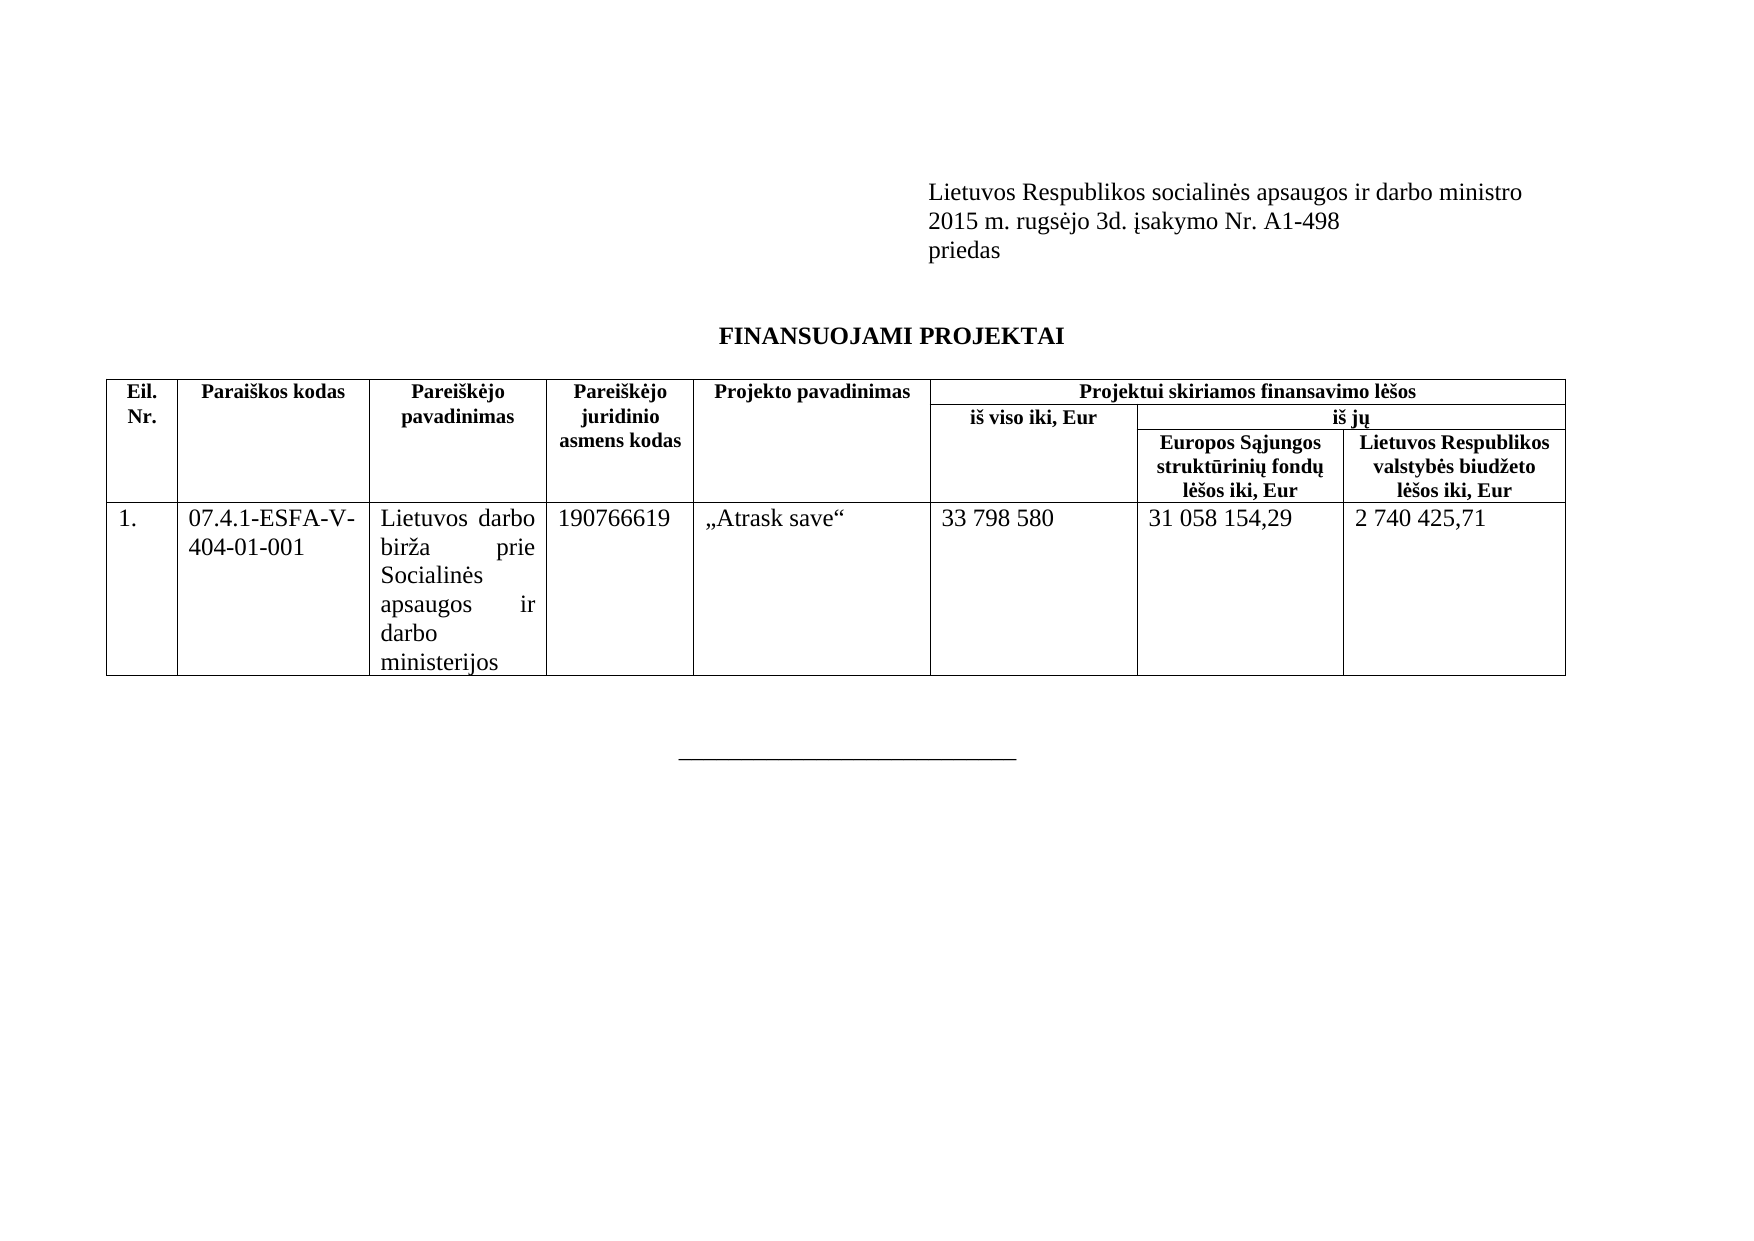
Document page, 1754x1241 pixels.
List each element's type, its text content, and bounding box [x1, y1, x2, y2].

table_header Pareiškėjo juridinio asmens kodas [547, 380, 693, 502]
table_cell 31 058 154,29 [1138, 503, 1343, 675]
table_cell Europos Sąjungos struktūrinių fondų lėšos iki, Eur [1138, 430, 1343, 502]
text Lietuvos Respublikos socialinės apsaugos ir darbo ministro [118, 177, 1577, 206]
table_cell „Atrask save“ [694, 503, 930, 675]
table_header Eil. Nr. [107, 380, 177, 502]
table_cell 1. [107, 503, 177, 675]
table_cell Lietuvos Respublikos valstybės biudžeto lėšos iki, Eur [1344, 430, 1565, 502]
table_cell 190766619 [547, 503, 693, 675]
table_cell iš viso iki, Eur [931, 405, 1137, 502]
table_header Paraiškos kodas [178, 380, 369, 502]
text 2015 m. rugsėjo 3d. įsakymo Nr. A1-498 priedas [118, 206, 1577, 263]
table_cell Lietuvos darbo birža prie Socialinės apsaugos ir darbo ministerijos [370, 503, 546, 675]
table_cell 2 740 425,71 [1344, 503, 1565, 675]
text FINANSUOJAMI PROJEKTAI [118, 321, 1577, 350]
table_cell 33 798 580 [931, 503, 1137, 675]
table_header Projektui skiriamos finansavimo lėšos [931, 380, 1565, 403]
text ___________________________ [118, 734, 1577, 763]
table_header Projekto pavadinimas [694, 380, 930, 502]
table_header Pareiškėjo pavadinimas [370, 380, 546, 502]
table_cell iš jų [1138, 405, 1565, 429]
table_cell 07.4.1-ESFA-V-404-01-001 [178, 503, 369, 675]
